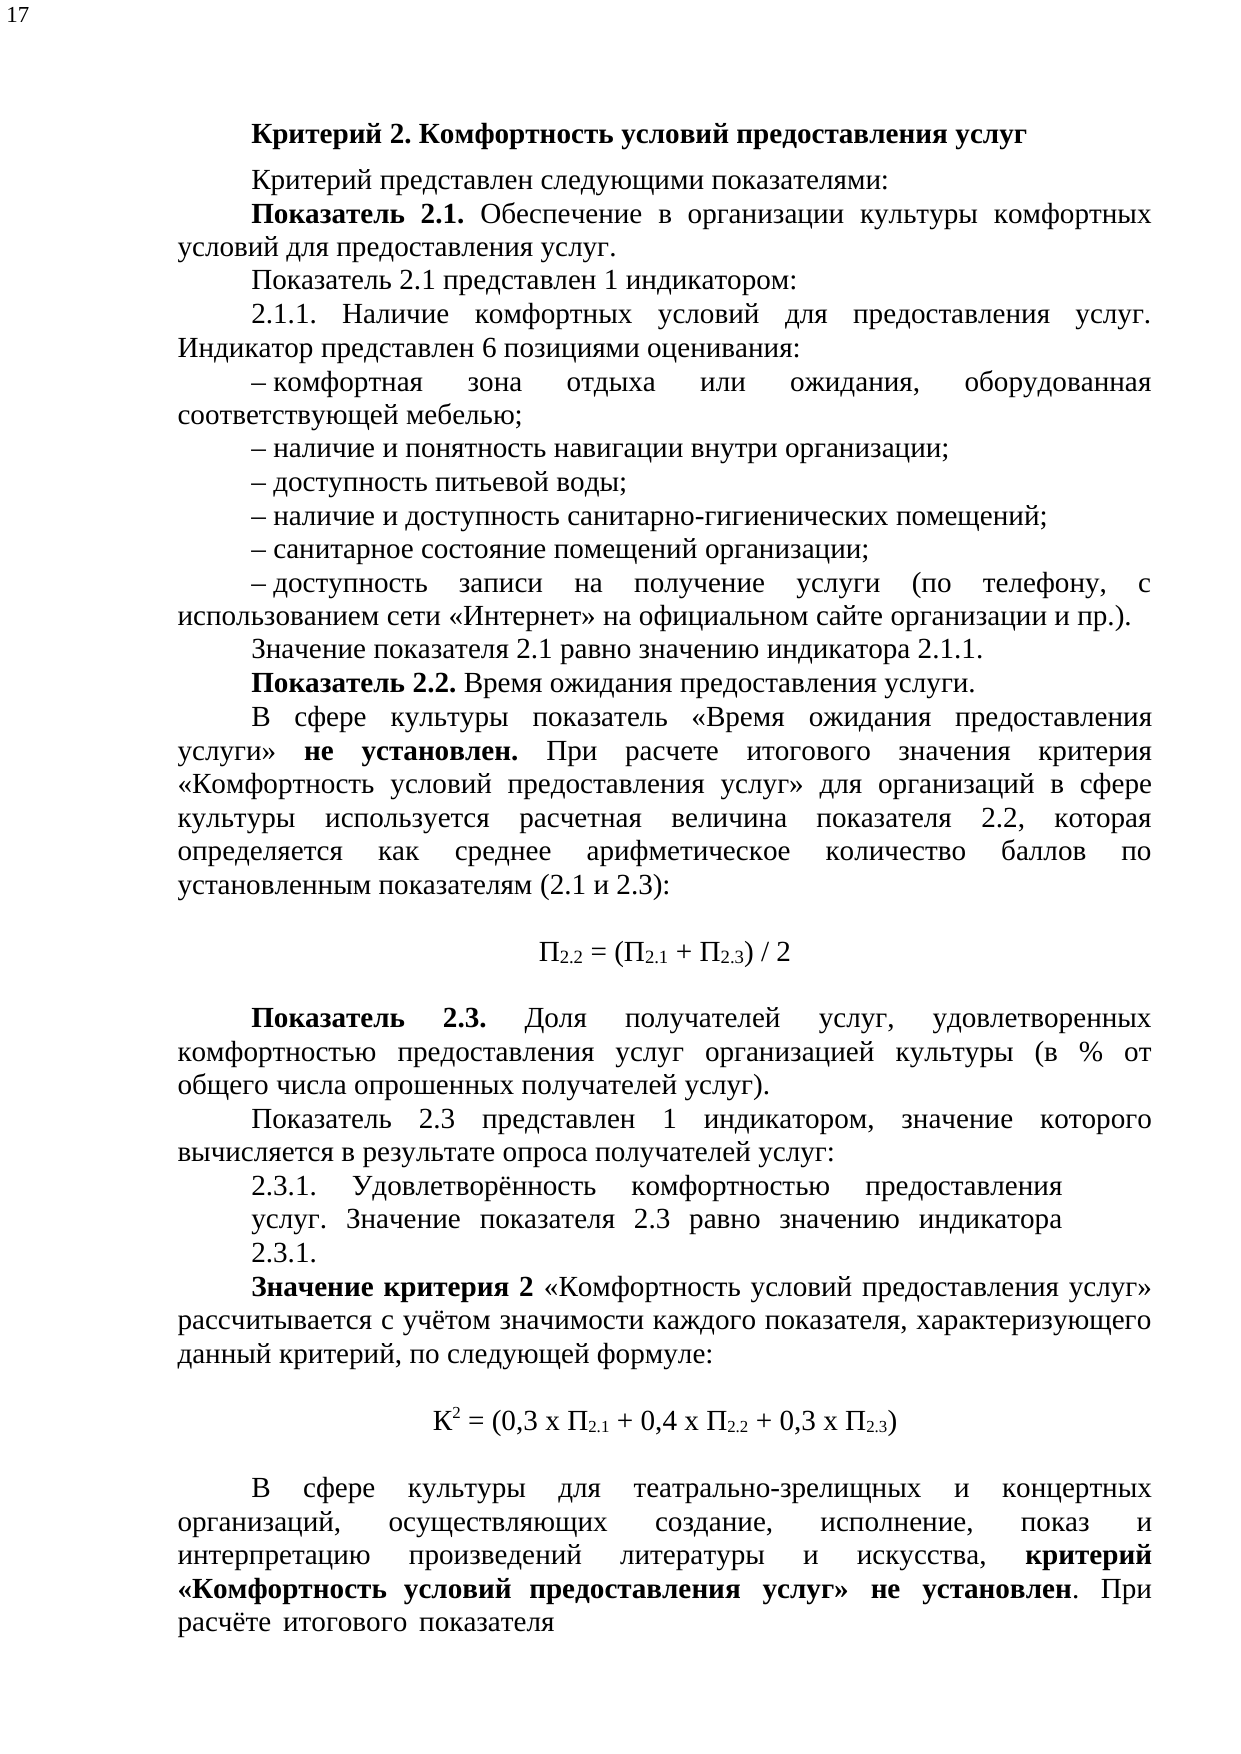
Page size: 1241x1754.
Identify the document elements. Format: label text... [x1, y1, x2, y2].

list наличие и понятность навигации внутри организации; [251, 431, 1178, 464]
list доступность питьевой воды; [251, 464, 1178, 498]
text Значение показателя 2.1 равно значению индикатора 2.1.1. [251, 632, 1178, 666]
text Показатель 2.2. Время ожидания предоставления услуги. [251, 666, 1178, 699]
subtitle Критерий 2. Комфортность условий предоставления услуг [251, 116, 1178, 149]
text К2 = (0,3 x П2.1 + 0,4 x П2.2 + 0,3 x П2.3) [427, 1403, 902, 1436]
text Критерий представлен следующими показателями: [251, 162, 1178, 196]
list санитарное состояние помещений организации; [251, 531, 1178, 565]
text В сфере культуры для театрально-зрелищных и концертных организаций, осуществляющих создание, исполнение, показ и интерпретацию произведений литературы и искусства, критерий «Комфортность условий предоставления услуг» не установлен. При расчёте итогового показателя [177, 1470, 1152, 1638]
list комфортная зона отдыха или ожидания, оборудованная соответствующей мебелью; [177, 364, 1151, 431]
text Показатель 2.1 представлен 1 индикатором: [251, 263, 1178, 296]
text 2.3.1. Удовлетворённость комфортностью предоставления услуг. Значение показателя 2.3 равно значению индикатора 2.3.1. [251, 1168, 1062, 1269]
text П2.2 = (П2.1 + П2.3) / 2 [492, 934, 838, 967]
text Значение критерия 2 «Комфортность условий предоставления услуг» рассчитывается с учётом значимости каждого показателя, характеризующего данный критерий, по следующей формуле: [177, 1269, 1152, 1369]
text В сфере культуры показатель «Время ожидания предоставления услуги» не установлен. При расчете итогового значения критерия «Комфортность условий предоставления услуг» для организаций в сфере культуры используется расчетная величина показателя 2.2, которая определяется как среднее арифметическое количество баллов по установленным показателям (2.1 и 2.3): [177, 699, 1152, 900]
list доступность записи на получение услуги (по телефону, с использованием сети «Интернет» на официальном сайте организации и пр.). [177, 565, 1151, 632]
text Показатель 2.1. Обеспечение в организации культуры комфортных условий для предоставления услуг. [177, 196, 1152, 263]
list наличие и доступность санитарно-гигиенических помещений; [251, 498, 1178, 531]
text Показатель 2.3. Доля получателей услуг, удовлетворенных комфортностью предоставления услуг организацией культуры (в % от общего числа опрошенных получателей услуг). [177, 1000, 1152, 1101]
text Показатель 2.3 представлен 1 индикатором, значение которого вычисляется в результате опроса получателей услуг: [177, 1101, 1152, 1168]
text 2.1.1. Наличие комфортных условий для предоставления услуг. Индикатор представлен 6 позициями оценивания: [177, 296, 1151, 363]
